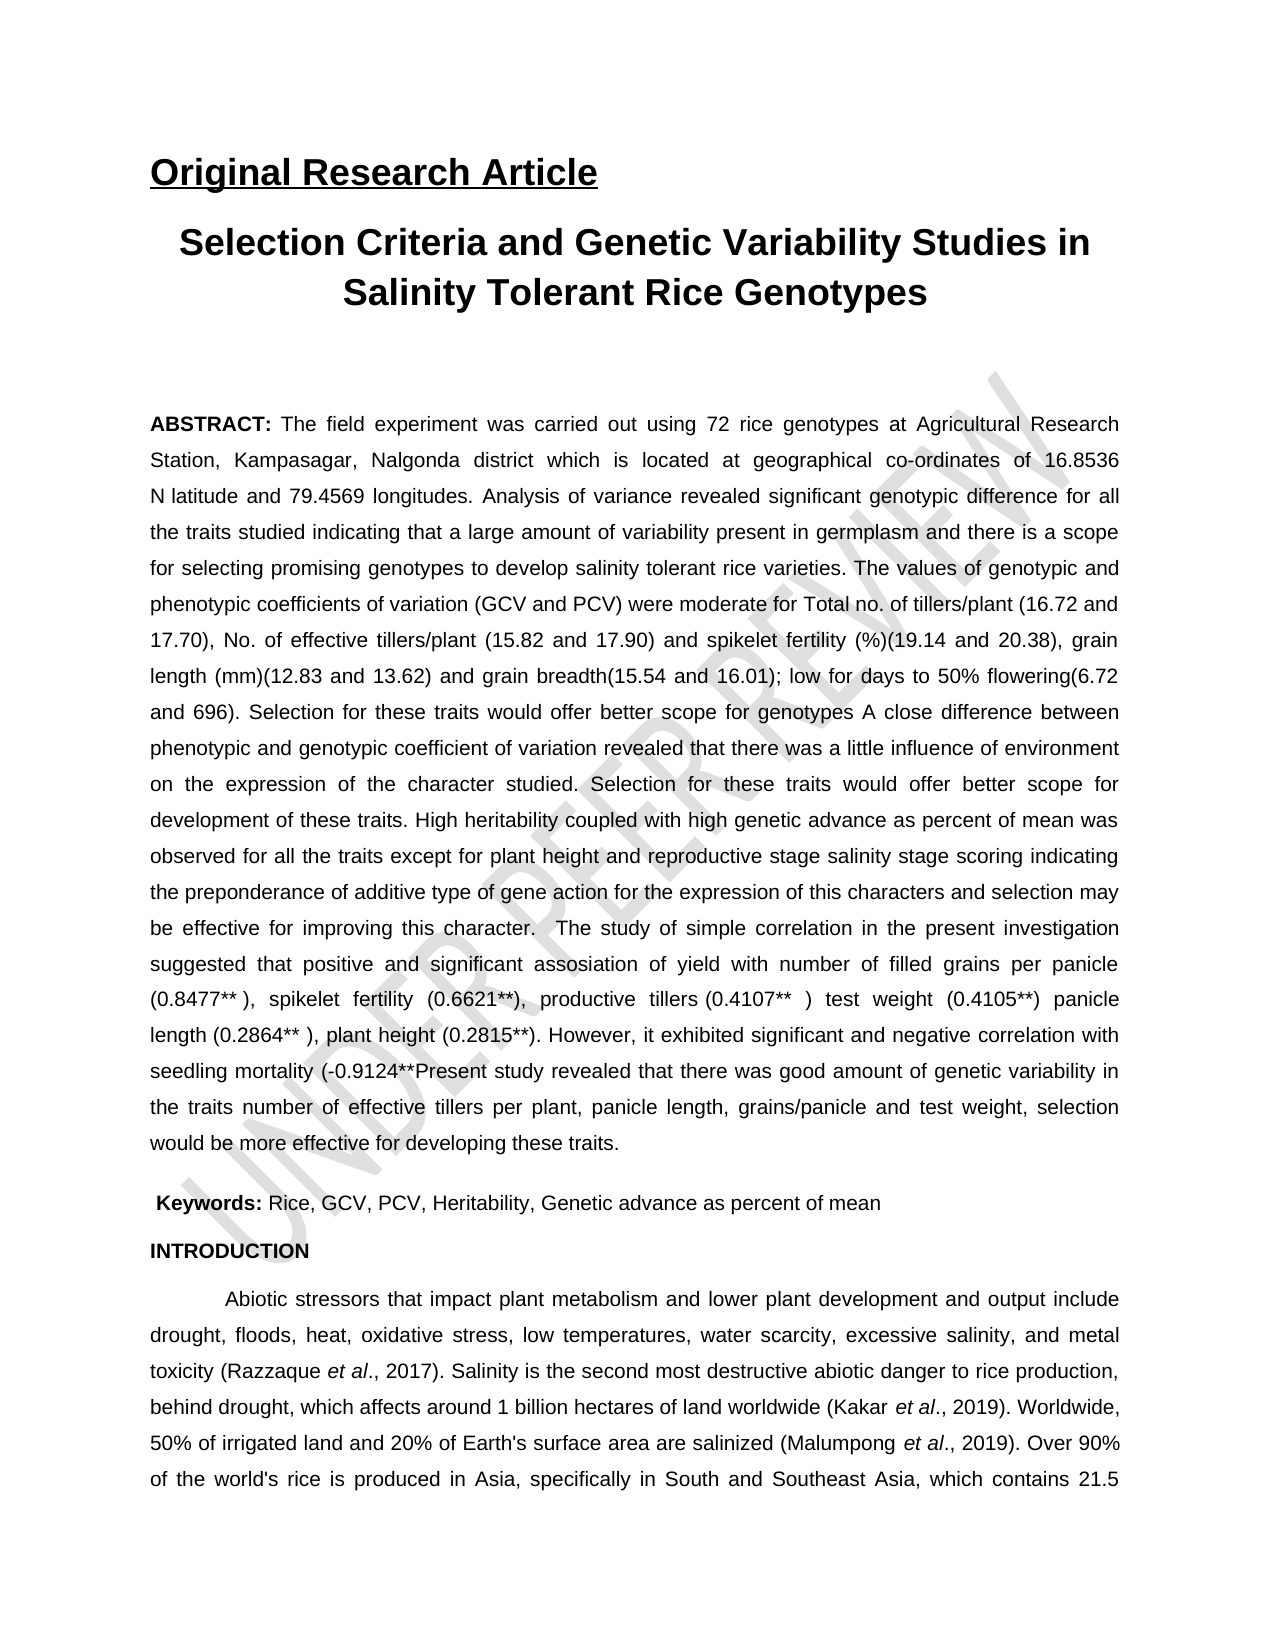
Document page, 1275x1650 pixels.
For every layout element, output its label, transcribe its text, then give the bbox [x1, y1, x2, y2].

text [150, 1287, 1121, 1491]
text Keywords: Rice, GCV, PCV, Heritability, Genetic advance as percent of mean [150, 1191, 1121, 1215]
text Original Research Article [150, 150, 1121, 193]
text Selection Criteria and Genetic Variability Studies in Salinity Tolerant Rice Genotypes [150, 220, 1121, 313]
text ABSTRACT: The field experiment was carried out using 72 rice genotypes at Agricultural Research Station, Kampasagar, Nalgonda district which is located at geographical co-ordinates of 16.8536 N latitude and 79.4569 longitudes. Analysis of variance revealed significant genotypic difference for all the traits studied indicating that a large amount of variability present in germplasm and there is a scope for selecting promising genotypes to develop salinity tolerant rice varieties. The values of genotypic and phenotypic coefficients of variation (GCV and PCV) were moderate for Total no. of tillers/plant (16.72 and 17.70), No. of effective tillers/plant (15.82 and 17.90) and spikelet fertility (%)(19.14 and 20.38), grain length (mm)(12.83 and 13.62) and grain breadth(15.54 and 16.01); low for days to 50% flowering(6.72 and 696). Selection for these traits would offer better scope for genotypes A close difference between phenotypic and genotypic coefficient of variation revealed that there was a little influence of environment on the expression of the character studied. Selection for these traits would offer better scope for development of these traits. High heritability coupled with high genetic advance as percent of mean was observed for all the traits except for plant height and reproductive stage salinity stage scoring indicating the preponderance of additive type of gene action for the expression of this characters and selection may be effective for improving this character. The study of simple correlation in the present investigation suggested that positive and significant assosiation of yield with number of filled grains per panicle (0.8477** ), spikelet fertility (0.6621**), productive tillers (0.4107** ) test weight (0.4105**) panicle length (0.2864** ), plant height (0.2815**). However, it exhibited significant and negative correlation with seedling mortality (-0.9124**Present study revealed that there was good amount of genetic variability in the traits number of effective tillers per plant, panicle length, grains/panicle and test weight, selection would be more effective for developing these traits. [150, 412, 1121, 1155]
text INTRODUCTION [150, 1239, 1121, 1263]
